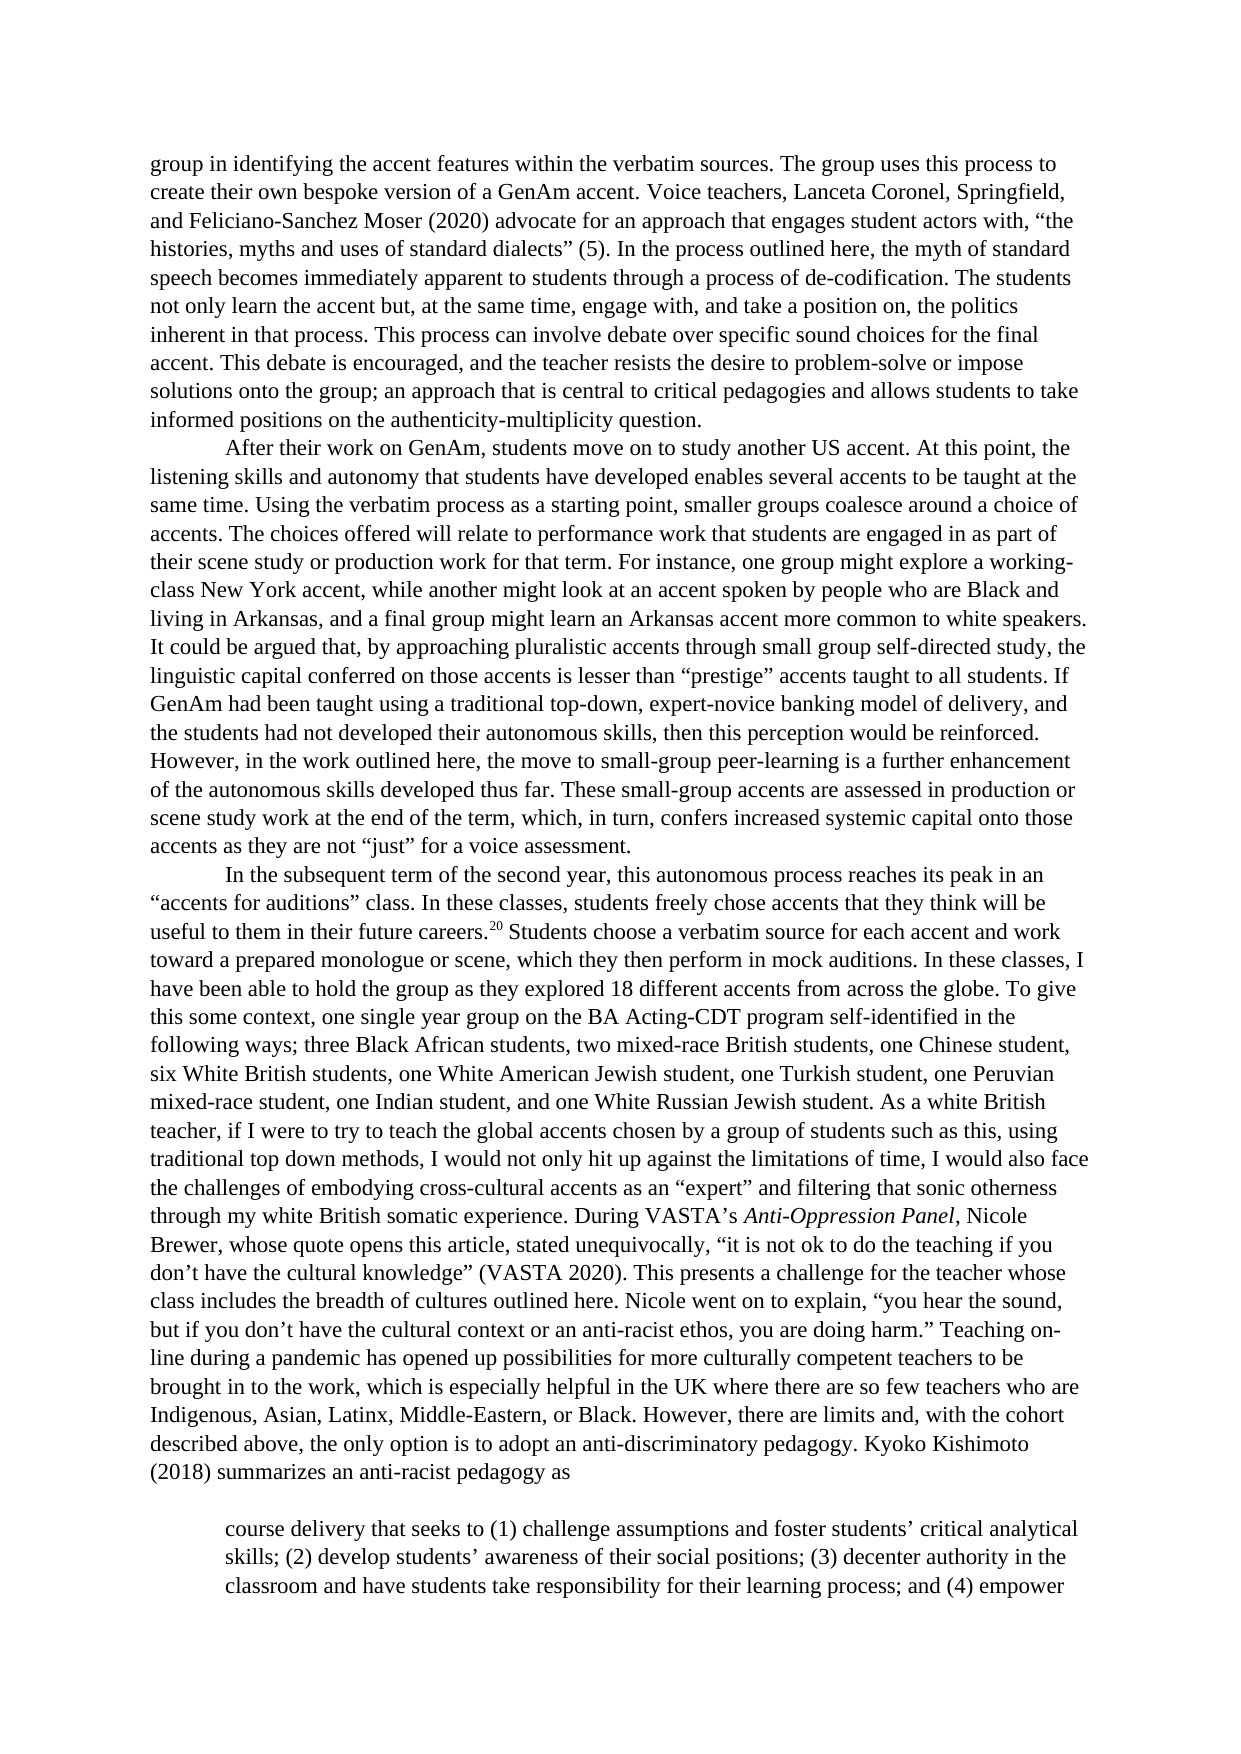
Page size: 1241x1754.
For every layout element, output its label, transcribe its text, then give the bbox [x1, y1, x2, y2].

text In the subsequent term of the second year, this autonomous process reaches its peak in an “accents for auditions” class. In these classes, students freely chose accents that they think will be useful to them in their future careers. Students choose a verbatim source for each accent and work toward a prepared monologue or scene, which they then perform in mock auditions. In these classes, I have been able to hold the group as they explored 18 different accents from across the globe. To give this some context, one single year group on the BA Acting-CDT program self-identified in the following ways; three Black African students, two mixed-race British students, one Chinese student, six White British students, one White American Jewish student, one Turkish student, one Peruvian mixed-race student, one Indian student, and one White Russian Jewish student. As a white British teacher, if I were to try to teach the global accents chosen by a group of students such as this, using traditional top down methods, I would not only hit up against the limitations of time, I would also face the challenges of embodying cross-cultural accents as an “expert” and filtering that sonic otherness through my white British somatic experience. During VASTA’s Anti-Oppression Panel, Nicole Brewer, whose quote opens this article, stated unequivocally, “it is not ok to do the teaching if you don’t have the cultural knowledge” (VASTA 2020). This presents a challenge for the teacher whose class includes the breadth of cultures outlined here. Nicole went on to explain, “you hear the sound, but if you don’t have the cultural context or an anti-racist ethos, you are doing harm.” Teaching on-line during a pandemic has opened up possibilities for more culturally competent teachers to be brought in to the work, which is especially helpful in the UK where there are so few teachers who are Indigenous, Asian, Latinx, Middle-Eastern, or Black. However, there are limits and, with the cohort described above, the only option is to adopt an anti-discriminatory pedagogy. Kyoko Kishimoto (2018) summarizes an anti-racist pedagogy as [150, 861, 1090, 1484]
text After their work on GenAm, students move on to study another US accent. At this point, the listening skills and autonomy that students have developed enables several accents to be taught at the same time. Using the verbatim process as a starting point, smaller groups coalesce around a choice of accents. The choices offered will relate to performance work that students are engaged in as part of their scene study or production work for that term. For instance, one group might explore a working-class New York accent, while another might look at an accent spoken by people who are Black and living in Arkansas, and a final group might learn an Arkansas accent more common to white speakers. It could be argued that, by approaching pluralistic accents through small group self-directed study, the linguistic capital conferred on those accents is lesser than “prestige” accents taught to all students. If GenAm had been taught using a traditional top-down, expert-novice banking model of delivery, and the students had not developed their autonomous skills, then this perception would be reinforced. However, in the work outlined here, the move to small-group peer-learning is a further enhancement of the autonomous skills developed thus far. These small-group accents are assessed in production or scene study work at the end of the term, which, in turn, confers increased systemic capital onto those accents as they are not “just” for a voice assessment. [150, 434, 1090, 859]
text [150, 150, 1090, 432]
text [225, 1515, 1090, 1598]
